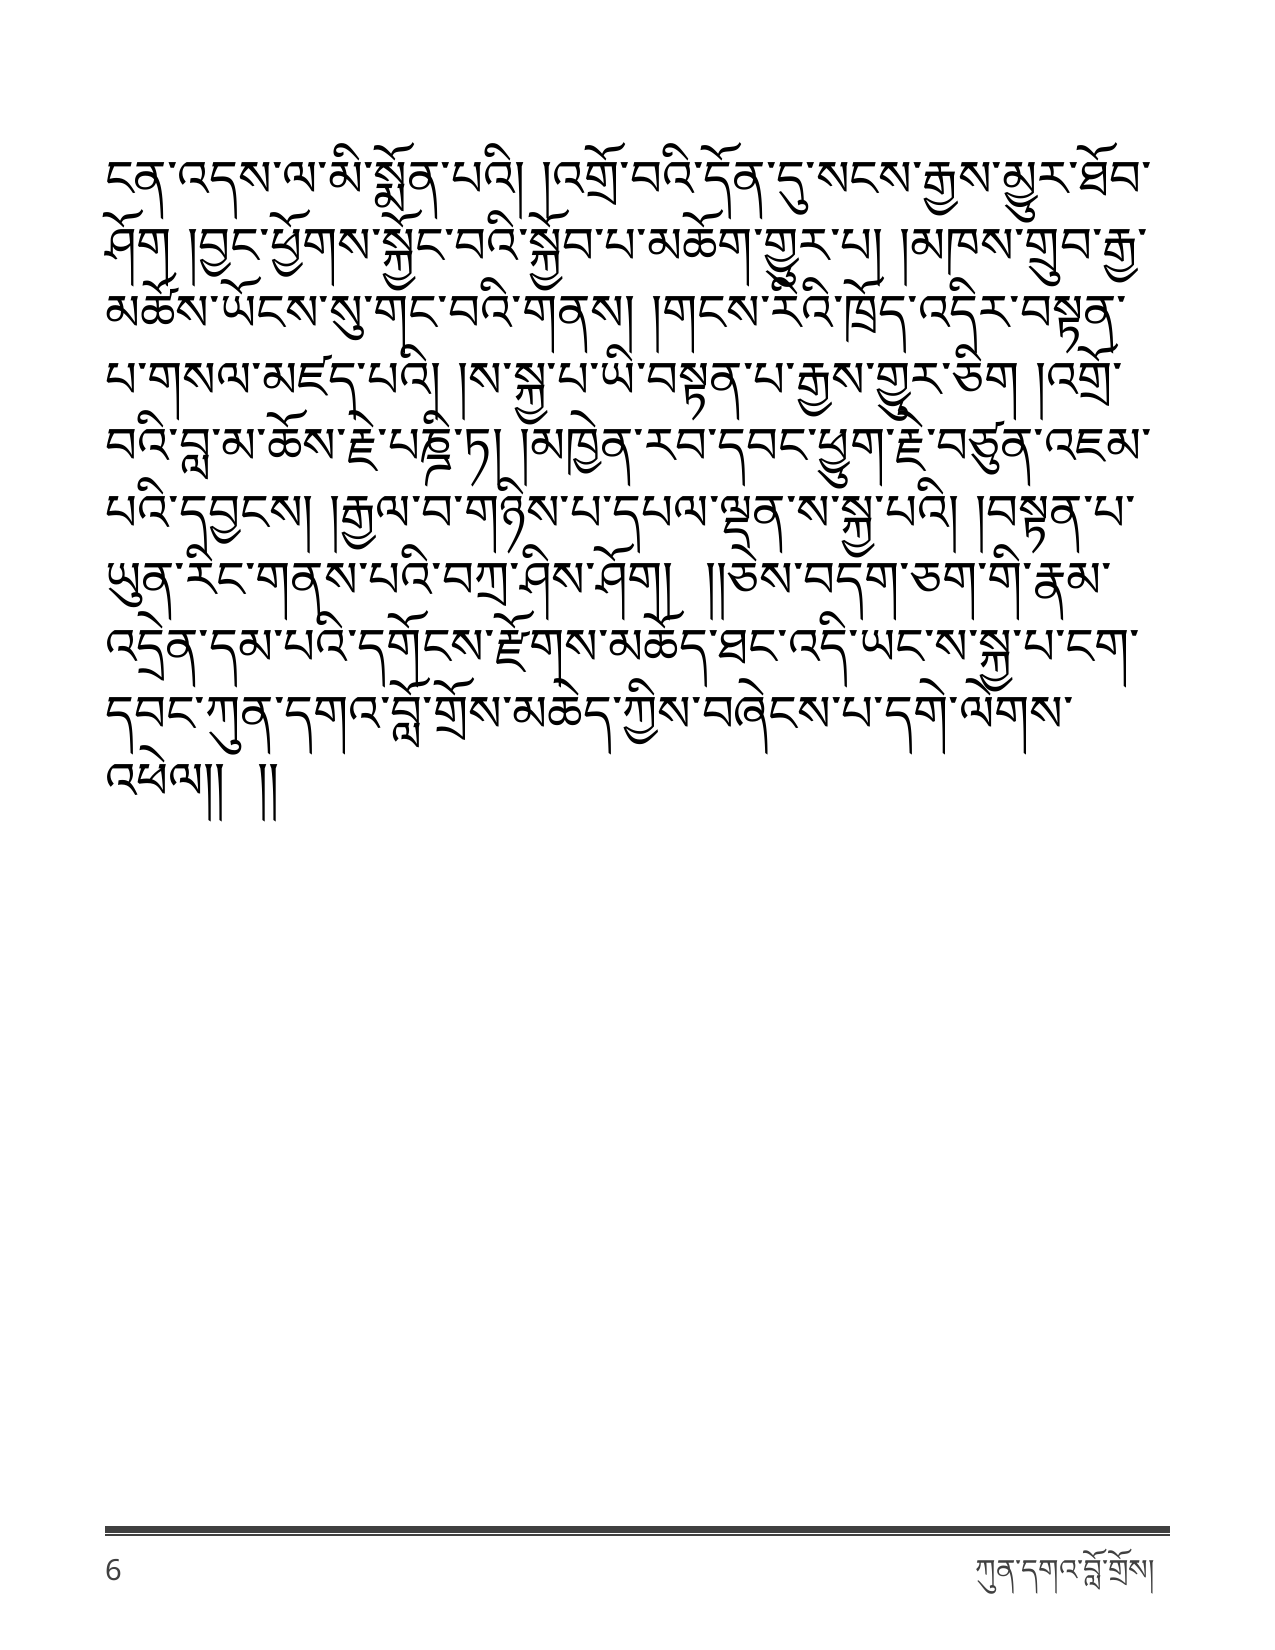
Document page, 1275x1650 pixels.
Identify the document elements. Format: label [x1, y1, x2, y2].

text [105, 150, 1170, 810]
